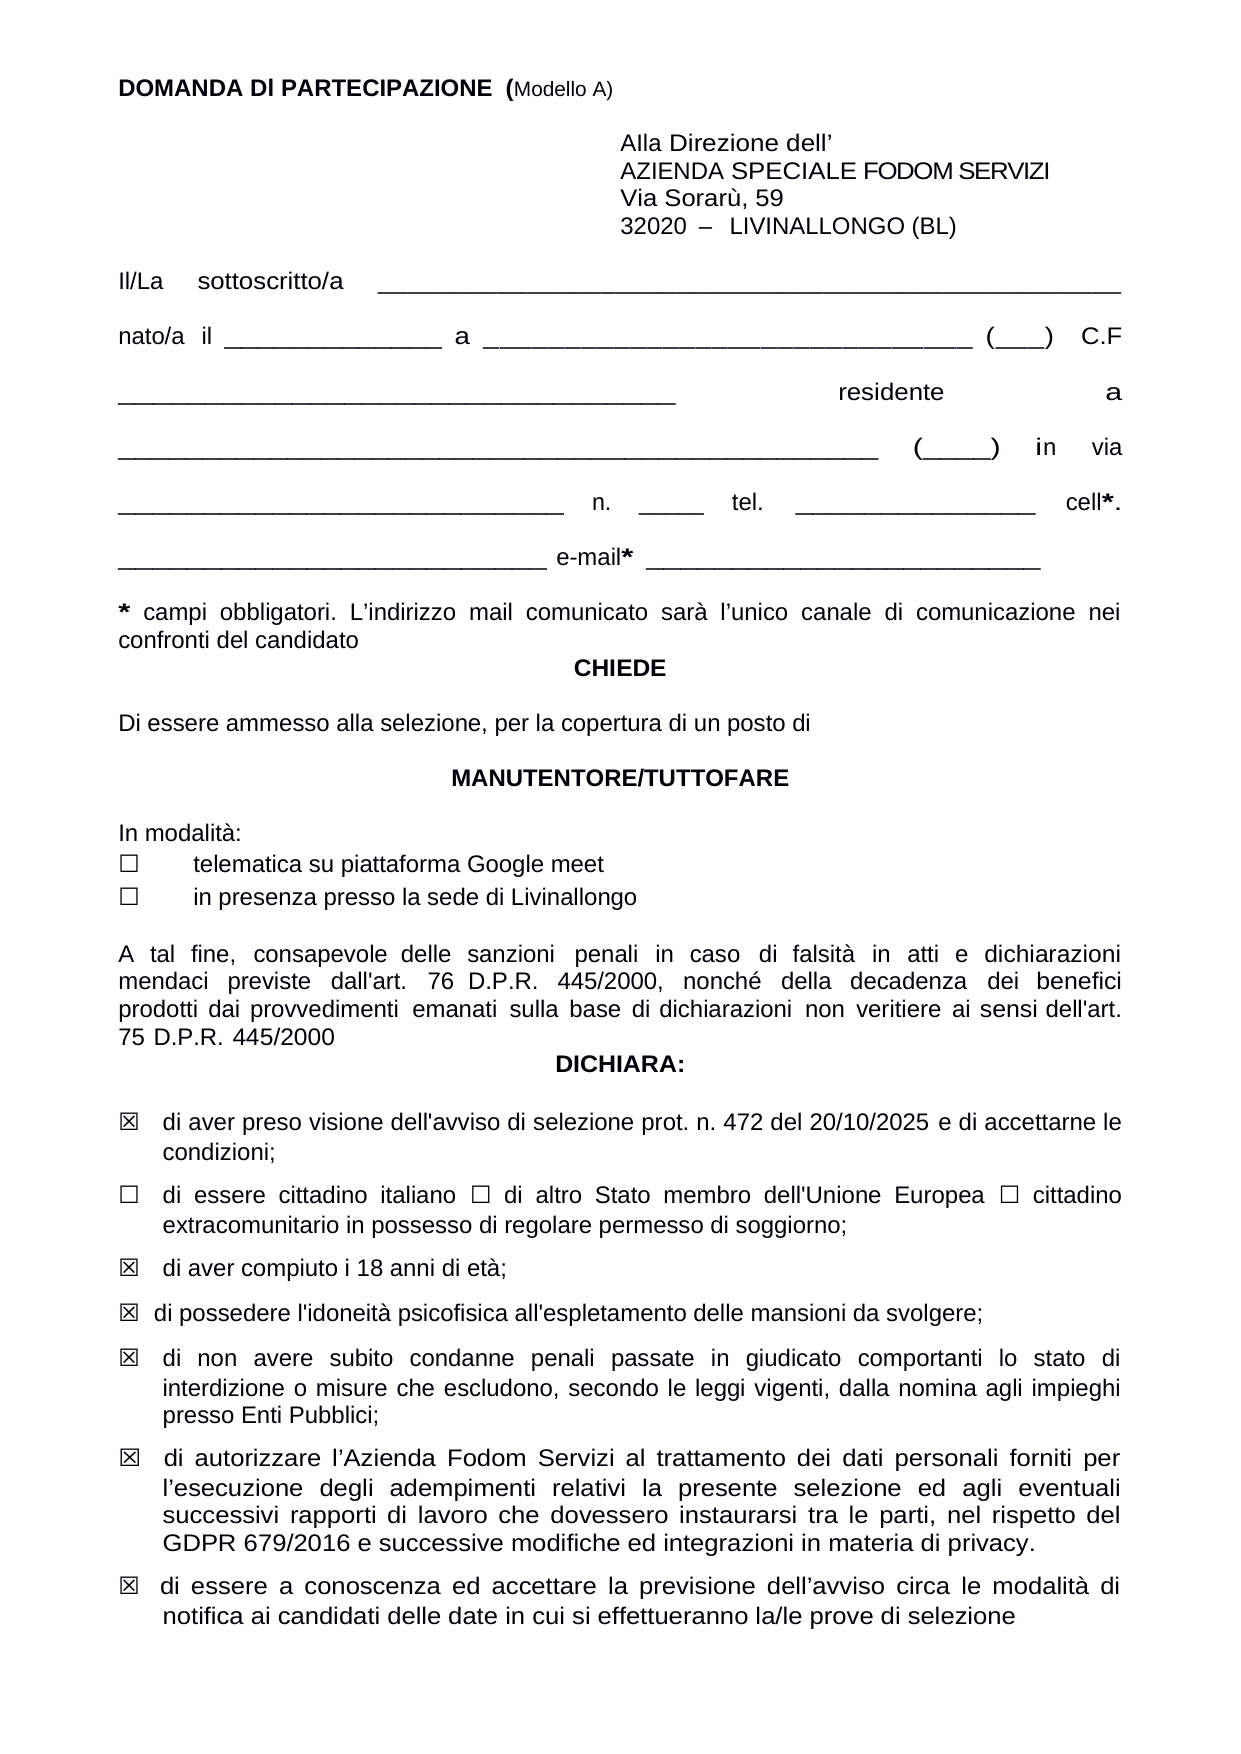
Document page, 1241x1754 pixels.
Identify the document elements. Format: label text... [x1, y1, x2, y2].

text di essere cittadino italiano di altro Stato membro dell'Unione Europea cittadino extracomunitario in possesso di regolare permesso di soggiorno; [118, 1178, 1122, 1238]
text A tal fine, consapevole delle sanzioni penali in caso di falsità in atti e dichiarazioni mendaci previste dall'art. 76 D.P.R. 445/2000, nonché della decadenza dei benefici prodotti dai provvedimenti emanati sulla base di dichiarazioni non veritiere ai sensi dell'art. 75 D.P.R. 445/2000 [118, 939, 1122, 1050]
text di autorizzare l’Azienda Fodom Servizi al trattamento dei dati personali forniti per l’esecuzione degli adempimenti relativi la presente selezione ed agli eventuali successivi rapporti di lavoro che dovessero instaurarsi tra le parti, nel rispetto del GDPR 679/2016 e successive modifiche ed integrazioni in materia di privacy. [118, 1441, 1122, 1557]
text DOMANDA Dl PARTECIPAZIONE (Modello A) [118, 74, 1122, 101]
text Di essere ammesso alla selezione, per la copertura di un posto di [118, 709, 1122, 736]
text DICHIARA: [118, 1050, 1122, 1078]
text di aver compiuto i 18 anni di età; [118, 1251, 1122, 1283]
text AIla Direzione dell’ [620, 129, 1122, 157]
text In modalità: [118, 819, 1122, 847]
text * campi obbligatori. L’indirizzo mail comunicato sarà l’unico canale di comunicazione nei confronti del candidato [118, 598, 1122, 653]
text di non avere subito condanne penali passate in giudicato comportanti lo stato di interdizione o misure che escludono, secondo le leggi vigenti, dalla nomina agli impieghi presso Enti Pubblici; [118, 1341, 1122, 1429]
text di aver preso visione dell'avviso di selezione prot. n. 472 del 20/10/2025 e di accettarne le condizioni; [118, 1105, 1122, 1165]
text 32020 – LIVINALLONGO (BL) [620, 212, 1122, 239]
text AZIENDA SPECIALE FODOM SERVIZI [620, 157, 1122, 184]
text Il/La sottoscritto/a __________________________________________________ nato/a il _____________ a ______________________________ (___) C.F ________________________________ residente a _____________________________________________ (____) in via __________________________ n. _____ tel. ______________ cell*. _________________________ e-mail* _______________________ [118, 267, 1122, 571]
text in presenza presso la sede di Livinallongo [118, 879, 1122, 912]
text CHIEDE [118, 653, 1122, 681]
text Via Sorarù, 59 [620, 184, 1122, 212]
text di possedere l'idoneità psicofisica all'espletamento delle mansioni da svolgere; [118, 1296, 1122, 1328]
text di essere a conoscenza ed accettare la previsione dell’avviso circa le modalità di notifica ai candidati delle date in cui si effettueranno la/le prove di selezione [118, 1569, 1122, 1629]
text telematica su piattaforma Google meet [118, 847, 1122, 879]
text MANUTENTORE/TUTTOFARE [118, 764, 1122, 792]
